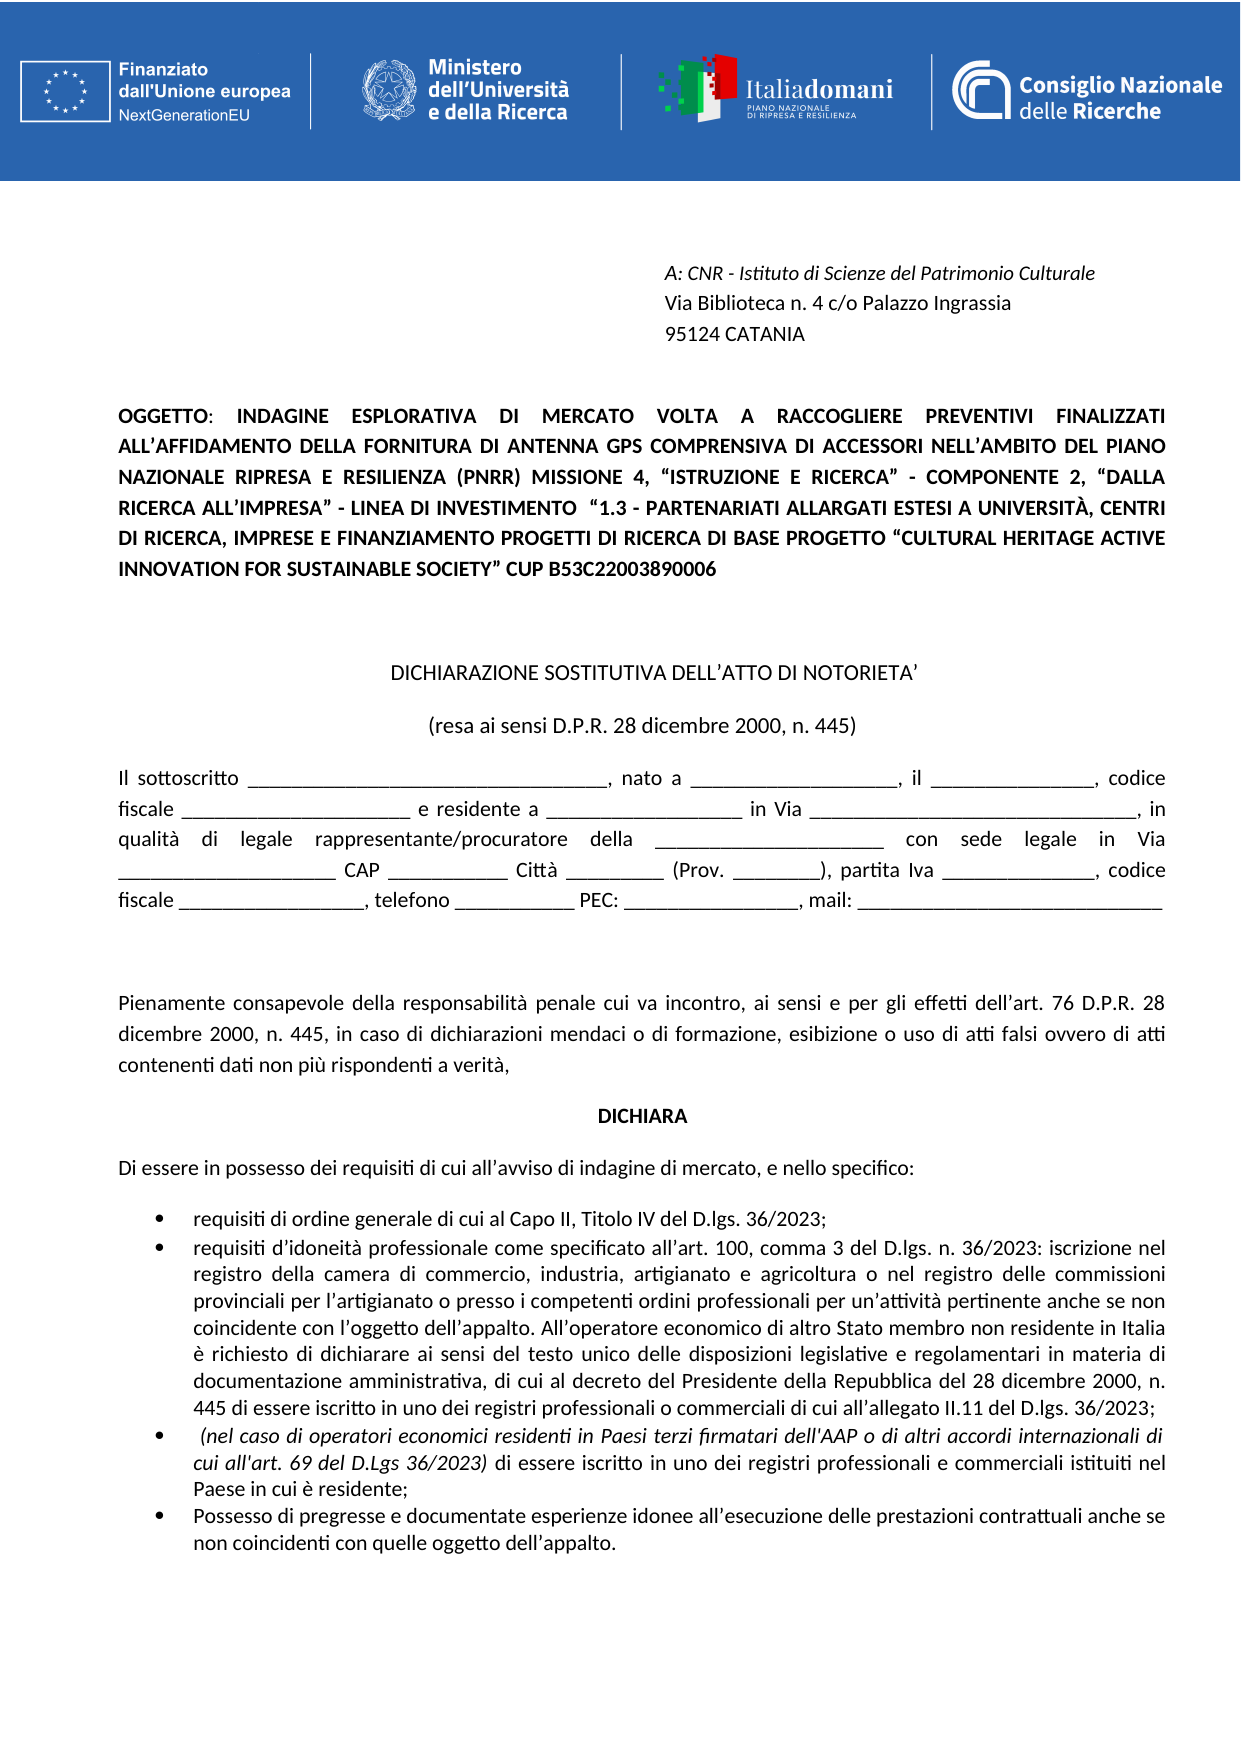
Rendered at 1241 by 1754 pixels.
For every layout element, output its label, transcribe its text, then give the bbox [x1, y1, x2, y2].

text Di essere in possesso dei requisiti di cui all’avviso di indagine di mercato, e nello specifico: [118, 1154, 1167, 1180]
list requisiti d’idoneità professionale come specificato all’art. 100, comma 3 del D.lgs. n. 36/2023: iscrizione nel registro della camera di commercio, industria, artigianato e agricoltura o nel registro delle commissioni provinciali per l’artigianato o presso i competenti ordini professionali per un’attività pertinente anche se non coincidente con l’oggetto dell’appalto. All’operatore economico di altro Stato membro non residente in Italia è richiesto di dichiarare ai sensi del testo unico delle disposizioni legislative e regolamentari in materia di documentazione amministrativa, di cui al decreto del Presidente della Repubblica del 28 dicembre 2000, n. 445 di essere iscritto in uno dei registri professionali o commerciali di cui all’allegato II.11 del D.lgs. 36/2023; [156, 1234, 1167, 1420]
text A: CNR - Istituto di Scienze del Patrimonio Culturale [118, 259, 1164, 285]
text Via Biblioteca n. 4 c/o Palazzo Ingrassia [118, 289, 1164, 316]
picture [0, 2, 1241, 181]
text OGGETTO: INDAGINE ESPLORATIVA DI MERCATO VOLTA A RACCOGLIERE PREVENTIVI FINALIZZATI ALL’AFFIDAMENTO DELLA FORNITURA DI ANTENNA GPS COMPRENSIVA DI ACCESSORI NELL’AMBITO DEL PIANO NAZIONALE RIPRESA E RESILIENZA (PNRR) MISSIONE 4, “ISTRUZIONE E RICERCA” - COMPONENTE 2, “DALLA RICERCA ALL’IMPRESA” - LINEA DI INVESTIMENTO “1.3 - PARTENARIATI ALLARGATI ESTESI A UNIVERSITÀ, CENTRI DI RICERCA, IMPRESE E FINANZIAMENTO PROGETTI DI RICERCA DI BASE PROGETTO “CULTURAL HERITAGE ACTIVE INNOVATION FOR SUSTAINABLE SOCIETY” CUP B53C22003890006 [118, 402, 1167, 582]
text DICHIARA [118, 1102, 1167, 1129]
list Possesso di pregresse e documentate esperienze idonee all’esecuzione delle prestazioni contrattuali anche se non coincidenti con quelle oggetto dell’appalto. [156, 1502, 1167, 1556]
list (nel caso di operatori economici residenti in Paesi terzi firmatari dell'AAP o di altri accordi internazionali di cui all'art. 69 del D.Lgs 36/2023) di essere iscritto in uno dei registri professionali e commerciali istituiti nel Paese in cui è residente; [156, 1422, 1167, 1502]
list requisiti di ordine generale di cui al Capo II, Titolo IV del D.lgs. 36/2023; [156, 1205, 1167, 1232]
text (resa ai sensi D.P.R. 28 dicembre 2000, n. 445) [118, 711, 1167, 739]
text Il sottoscritto _________________________________, nato a ___________________, il _______________, codice fiscale _____________________ e residente a __________________ in Via ______________________________, in qualità di legale rappresentante/procuratore della _____________________ con sede legale in Via ____________________ CAP ___________ Città _________ (Prov. ________), partita Iva ______________, codice fiscale _________________, telefono ___________ PEC: ________________, mail: ____________________________ [118, 764, 1167, 913]
text DICHIARAZIONE SOSTITUTIVA DELL’ATTO DI NOTORIETA’ [118, 658, 1167, 686]
text 95124 CATANIA [118, 320, 1164, 347]
text Pienamente consapevole della responsabilità penale cui va incontro, ai sensi e per gli effetti dell’art. 76 D.P.R. 28 dicembre 2000, n. 445, in caso di dichiarazioni mendaci o di formazione, esibizione o uso di atti falsi ovvero di atti contenenti dati non più rispondenti a verità, [118, 989, 1167, 1077]
